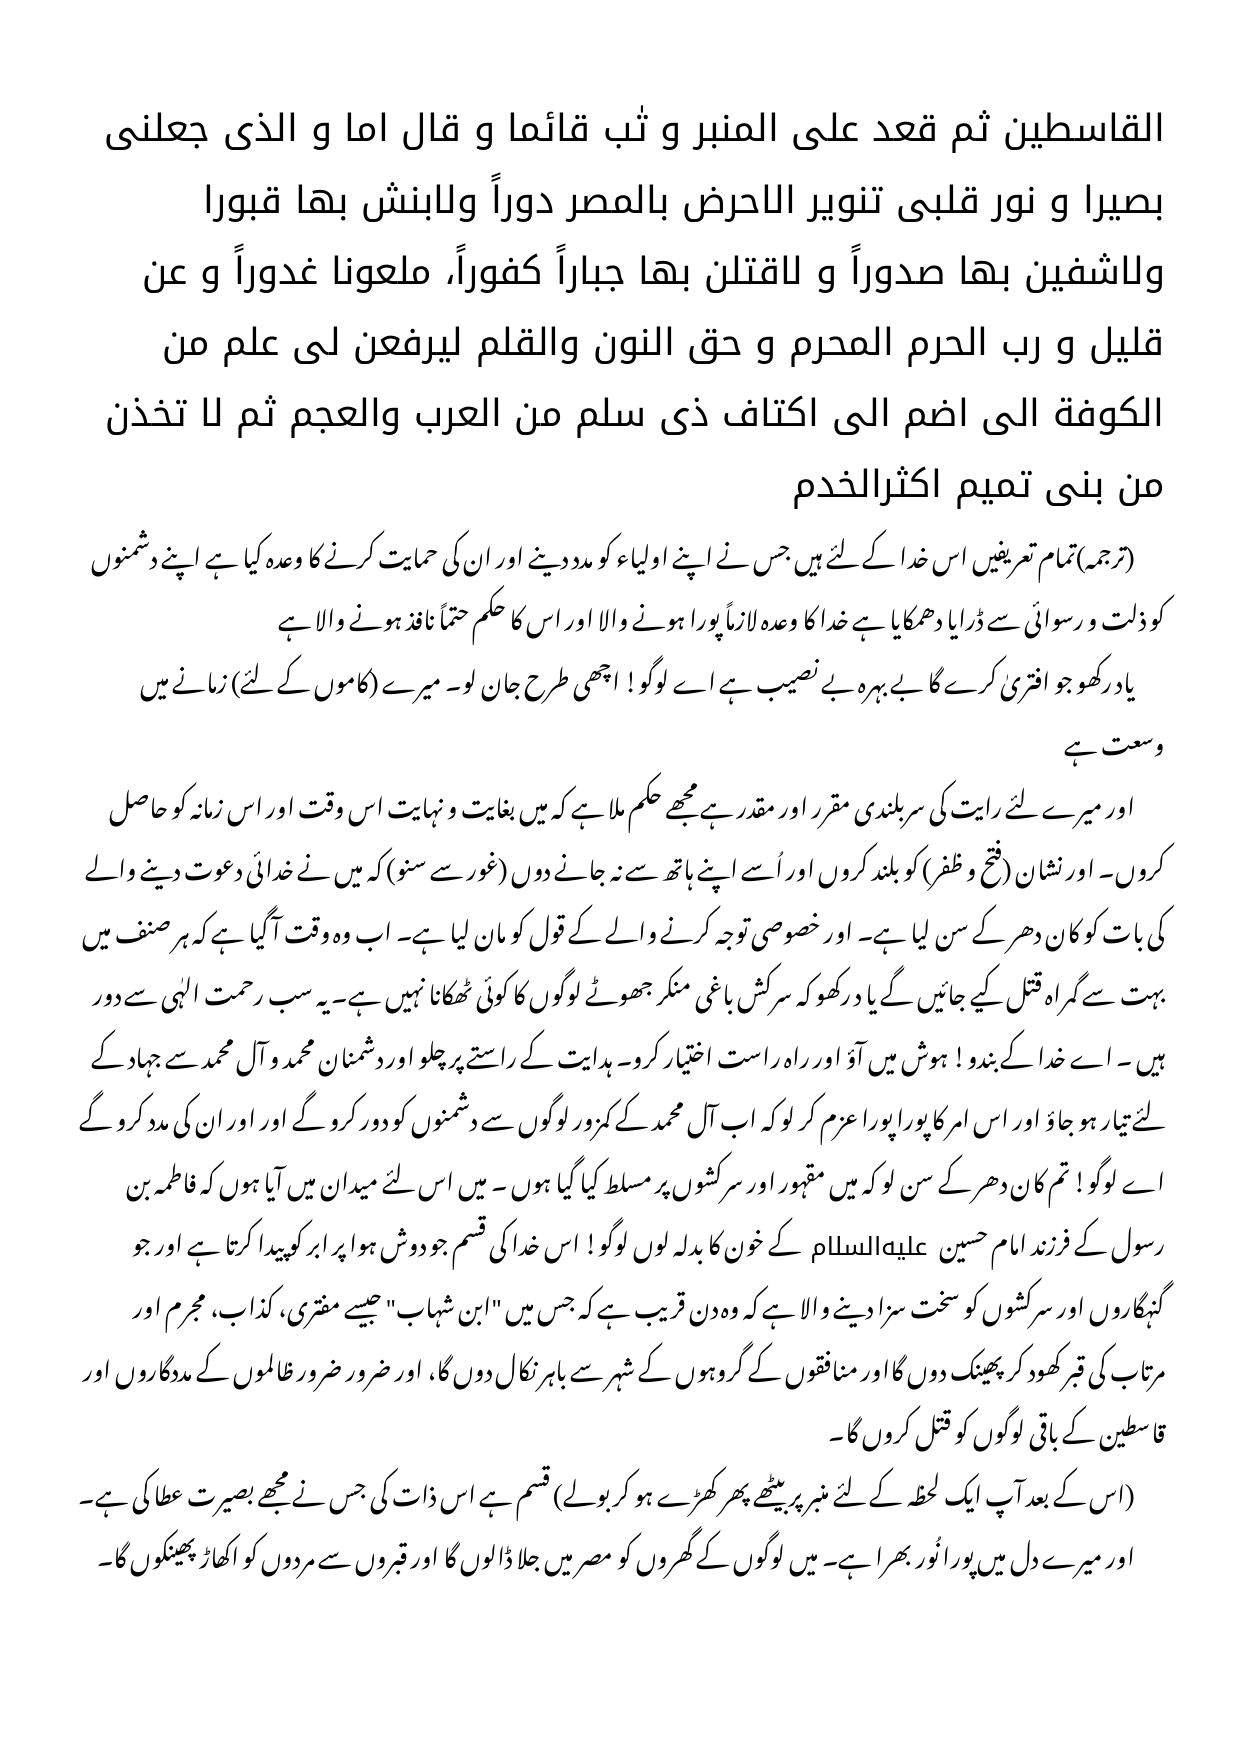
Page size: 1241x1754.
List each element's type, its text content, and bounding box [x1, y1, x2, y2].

text یاد رکھو جو افتریٰ کرے گا بے بہرہ بے نصیب ہے اے لوگو! اچھی طرح جان لو۔ میرے (کاموں کے لئے) زمانے میں وسعت ہے [75, 646, 1165, 771]
text اور میرے دل میں پورا نُور بھرا ہے۔ میں لوگوں کے گھروں کو مصر میں جلا ڈالوں گا اور قبروں سے مردوں کو اکھاڑ پھینکوں گا۔ [75, 1521, 1165, 1583]
text اور میرے لئے رایت کی سربلندی مقرر اور مقدر ہے مجھے حکم ملا ہے کہ میں بغایت و نہایت اس وقت اور اس زمانہ کو حاصل کروں۔ اور نشان (فتح و ظفر) کو بلند کروں اور اُسے اپنے ہاتھ سے نہ جانے دوں (غور سے سنو) کہ میں نے خدائی دعوت دینے والے کی بات کو کان دھر کے سن لیا ہے۔ اور خصوصی توجہ کرنے والے کے قول کو مان لیا ہے۔ اب وہ وقت آ گیا ہے کہ ہر صنف میں بہت سے گمراہ قتل کیے جائیں گے یا د رکھو کہ سرکش باغی منکر جھوٹے لوگوں کا کوئی ٹھکانا نہیں ہے۔ یہ سب رحمت الہٰی سے دور ہیں ۔ اے خدا کے بندو! ہوش میں آؤ اور راہ راست اختیار کرو۔ ہدایت کے راستے پر چلو اور دشمنان محمد و آل محمد سے جہاد کے لئے تیار ہو جاؤ اور اس امر کا پورا پورا عزم کر لو کہ اب آل محمد کے کمزور لوگوں سے دشمنوں کو دور کرو گے اور اور ان کی مدد کرو گے اے لوگو! تم کان دھر کے سن لو کہ میں مقہور اور سرکشوں پر مسلط کیا گیا ہوں ۔ میں اس لئے میدان میں آیا ہوں کہ فاطمہ بن رسول کے فرزند امام حسین عليه‌السلام کے خون کا بدلہ لوں لوگو! اس خدا کی قسم جو دوش ہوا پر ابر کو پیدا کرتا ہے اور جو گنہگاروں اور سرکشوں کو سخت سزا دینے والا ہے کہ وہ دن قریب ہے کہ جس میں "ابن شہاب" جیسے مفتری، کذاب، مجرم اور مرتاب کی قبر کھود کر پھینک دوں گااور منافقوں کے گروہوں کے شہر سے باہر نکال دوں گا، اور ضرور ضرور ظالموں کے مددگاروں اور قاسطین کے باقی لوگوں کو قتل کروں گا۔ [75, 771, 1165, 1458]
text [75, 94, 1165, 521]
text (اس کے بعد آپ ایک لحظہ کے لئے منبر پر بیٹھے پھر کھڑے ہو کر بولے) قسم ہے اس ذات کی جس نے مجھے بصیرت عطا کی ہے۔ [75, 1458, 1165, 1521]
text (ترجمہ)تمام تعریفیں اس خدا کے لئے ہیں جس نے اپنے اولیاء کو مدد دینے اور ان کی حمایت کرنے کا وعدہ کیا ہے اپنے دشمنوں کو ذلت و رسوائی سے ڈرایا دھمکایا ہے خدا کا وعدہ لازماً پورا ہونے والا اور اس کا حکم حتماً نافذ ہونے والا ہے [75, 521, 1165, 646]
